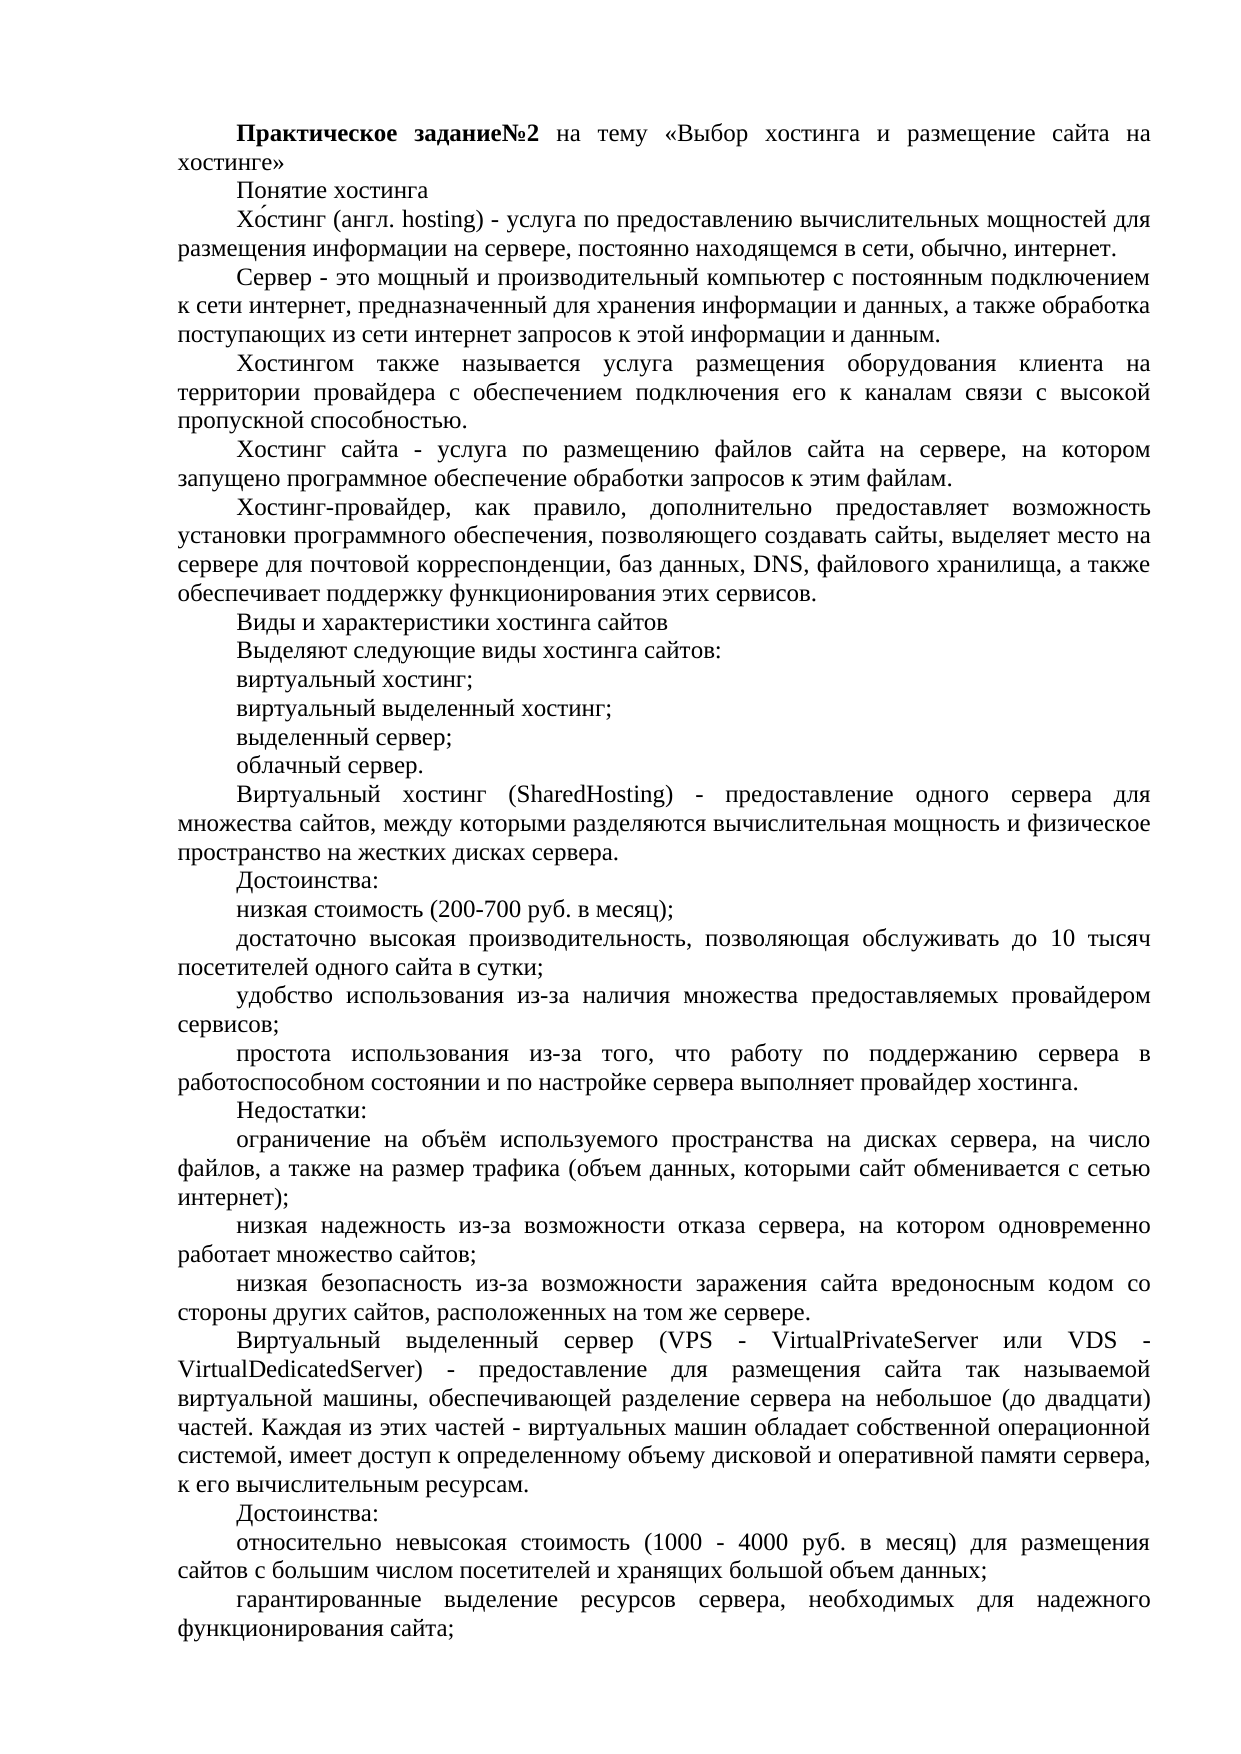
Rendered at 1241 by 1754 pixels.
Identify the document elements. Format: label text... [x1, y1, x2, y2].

text Достоинства: [177, 1498, 1152, 1527]
text виртуальный выделенный хостинг; [177, 693, 1152, 722]
text Виртуальный хостинг (SharedHosting) - предоставление одного сервера для множества сайтов, между которыми разделяются вычислительная мощность и физическое пространство на жестких дисках сервера. [177, 779, 1152, 866]
text виртуальный хостинг; [177, 664, 1152, 693]
text выделенный сервер; [177, 722, 1152, 751]
text ограничение на объём используемого пространства на дисках сервера, на число файлов, а также на размер трафика (объем данных, которыми сайт обменивается с сетью интернет); [177, 1124, 1152, 1211]
text относительно невысокая стоимость (1000 - 4000 руб. в месяц) для размещения сайтов с большим числом посетителей и хранящих большой объем данных; [177, 1527, 1152, 1584]
text низкая надежность из-за возможности отказа сервера, на котором одновременно работает множество сайтов; [177, 1211, 1152, 1268]
text достаточно высокая производительность, позволяющая обслуживать до 10 тысяч посетителей одного сайта в сутки; [177, 923, 1152, 981]
text Недостатки: [177, 1096, 1152, 1124]
text Понятие хостинга [177, 176, 1152, 204]
text Хостингом также называется услуга размещения оборудования клиента на территории провайдера с обеспечением подключения его к каналам связи с высокой пропускной способностью. [177, 348, 1152, 434]
text Сервер - это мощный и производительный компьютер с постоянным подключением к сети интернет, предназначенный для хранения информации и данных, а также обработка поступающих из сети интернет запросов к этой информации и данным. [177, 262, 1152, 348]
text низкая безопасность из-за возможности заражения сайта вредоносным кодом со стороны других сайтов, расположенных на том же сервере. [177, 1268, 1152, 1326]
text низкая стоимость (200-700 руб. в месяц); [177, 894, 1152, 923]
text Выделяют следующие виды хостинга сайтов: [177, 636, 1152, 664]
text удобство использования из-за наличия множества предоставляемых провайдером сервисов; [177, 981, 1152, 1038]
text Хостинг сайта - услуга по размещению файлов сайта на сервере, на котором запущено программное обеспечение обработки запросов к этим файлам. [177, 434, 1152, 492]
text облачный сервер. [177, 751, 1152, 779]
text простота использования из-за того, что работу по поддержанию сервера в работоспособном состоянии и по настройке сервера выполняет провайдер хостинга. [177, 1038, 1152, 1096]
text Практическое задание№2 на тему «Выбор хостинга и размещение сайта на хостинге» [177, 118, 1152, 176]
text Виртуальный выделенный сервер (VPS - VirtualPrivateServer или VDS - VirtualDedicatedServer) - предоставление для размещения сайта так называемой виртуальной машины, обеспечивающей разделение сервера на небольшое (до двадцати) частей. Каждая из этих частей - виртуальных машин обладает собственной операционной системой, имеет доступ к определенному объему дисковой и оперативной памяти сервера, к его вычислительным ресурсам. [177, 1326, 1152, 1498]
text гарантированные выделение ресурсов сервера, необходимых для надежного функционирования сайта; [177, 1584, 1152, 1642]
text Хостинг-провайдер, как правило, дополнительно предоставляет возможность установки программного обеспечения, позволяющего создавать сайты, выделяет место на сервере для почтовой корреспонденции, баз данных, DNS, файлового хранилища, а также обеспечивает поддержку функционирования этих сервисов. [177, 492, 1152, 607]
text Хо́стинг (англ. hosting) - услуга по предоставлению вычислительных мощностей для размещения информации на сервере, постоянно находящемся в сети, обычно, интернет. [177, 204, 1152, 262]
text Виды и характеристики хостинга сайтов [177, 607, 1152, 636]
text Достоинства: [177, 866, 1152, 894]
